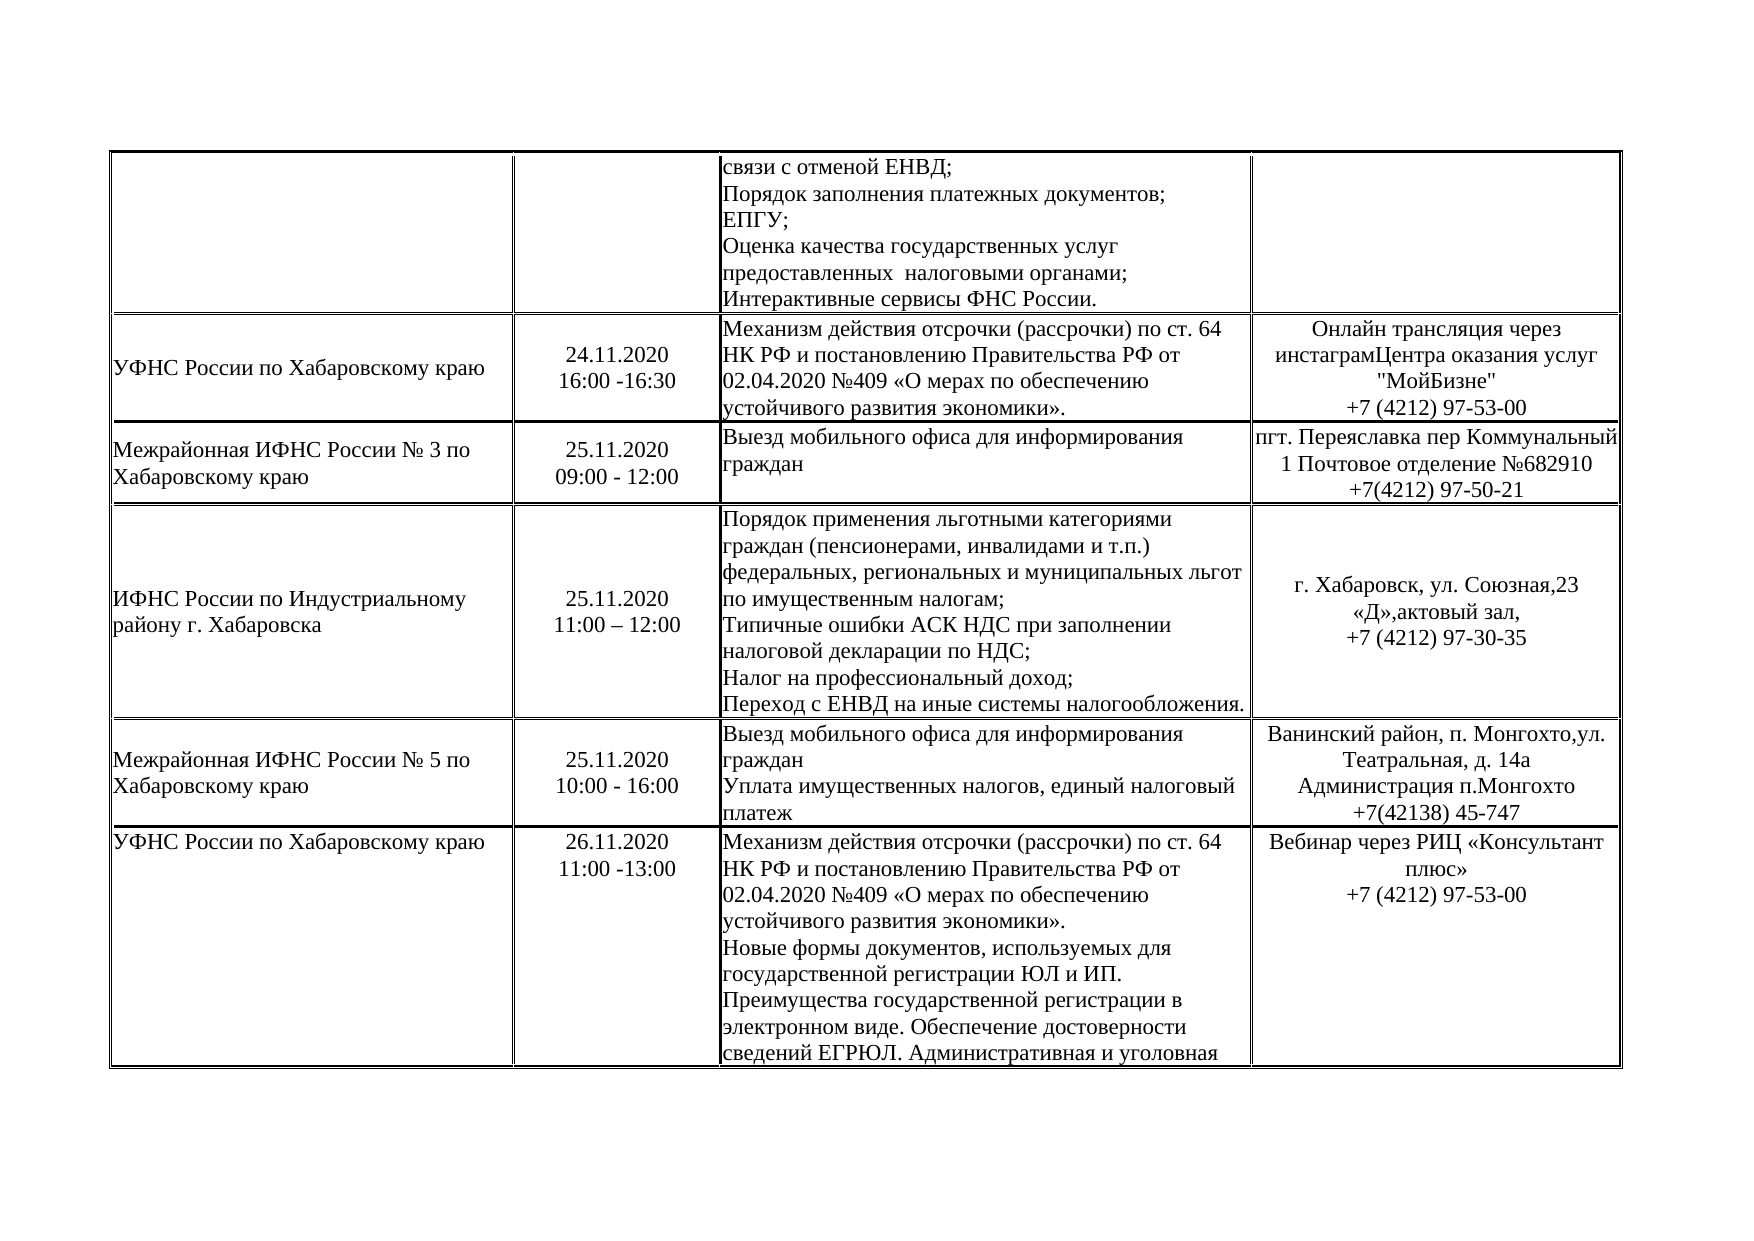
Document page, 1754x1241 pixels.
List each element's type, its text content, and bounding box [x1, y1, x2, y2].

table_cell Межрайонная ИФНС России № 5 по Хабаровскому краю [112, 716, 512, 825]
table_cell Межрайонная ИФНС России № 3 по Хабаровскому краю [112, 420, 512, 502]
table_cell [112, 825, 513, 1065]
table_cell ИФНС России по Индустриальному району г. Хабаровска [112, 502, 512, 716]
table_cell Онлайн трансляция через инстаграмЦентра оказания услуг "МойБизне" +7 (4212) 97-53-00 [1253, 311, 1620, 420]
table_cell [720, 153, 1252, 311]
table_cell Выезд мобильного офиса для информирования граждан [722, 423, 1250, 502]
table_cell УФНС России по Хабаровскому краю [112, 311, 512, 420]
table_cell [112, 153, 513, 311]
table_cell Порядок применения льготными категориями граждан (пенсионерами, инвалидами и т.п.) федеральных, региональных и муниципальных льгот по имущественным налогам; Типичные ошибки АСК НДС при заполнении налоговой декларации по НДС; Налог на профессиональный доход; Переход с ЕНВД на иные системы налогообложения. [722, 506, 1250, 716]
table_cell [514, 152, 720, 311]
table_cell Выезд мобильного офиса для информирования граждан Уплата имущественных налогов, единый налоговый платеж [722, 720, 1250, 825]
table_cell Механизм действия отсрочки (рассрочки) по ст. 64 НК РФ и постановлению Правительства РФ от 02.04.2020 №409 «О мерах по обеспечению устойчивого развития экономики». [722, 315, 1250, 420]
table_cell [1252, 153, 1619, 311]
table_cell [720, 828, 1252, 1065]
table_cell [1252, 825, 1619, 1065]
table_cell 24.11.2020 16:00 -16:30 [515, 315, 719, 420]
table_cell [514, 828, 720, 1065]
table_cell 25.11.2020 09:00 - 12:00 [515, 423, 719, 502]
table_cell 25.11.2020 10:00 - 16:00 [515, 720, 719, 825]
table_cell пгт. Переяславка пер Коммунальный 1 Почтовое отделение №682910 +7(4212) 97-50-21 [1253, 420, 1619, 502]
table_cell г. Хабаровск, ул. Союзная,23 «Д»,актовый зал, +7 (4212) 97-30-35 [1253, 502, 1620, 716]
table_cell Ванинский район, п. Монгохто,ул. Театральная, д. 14а Администрация п.Монгохто +7(42138) 45-747 [1253, 716, 1620, 825]
table_cell 25.11.2020 11:00 – 12:00 [515, 506, 719, 716]
